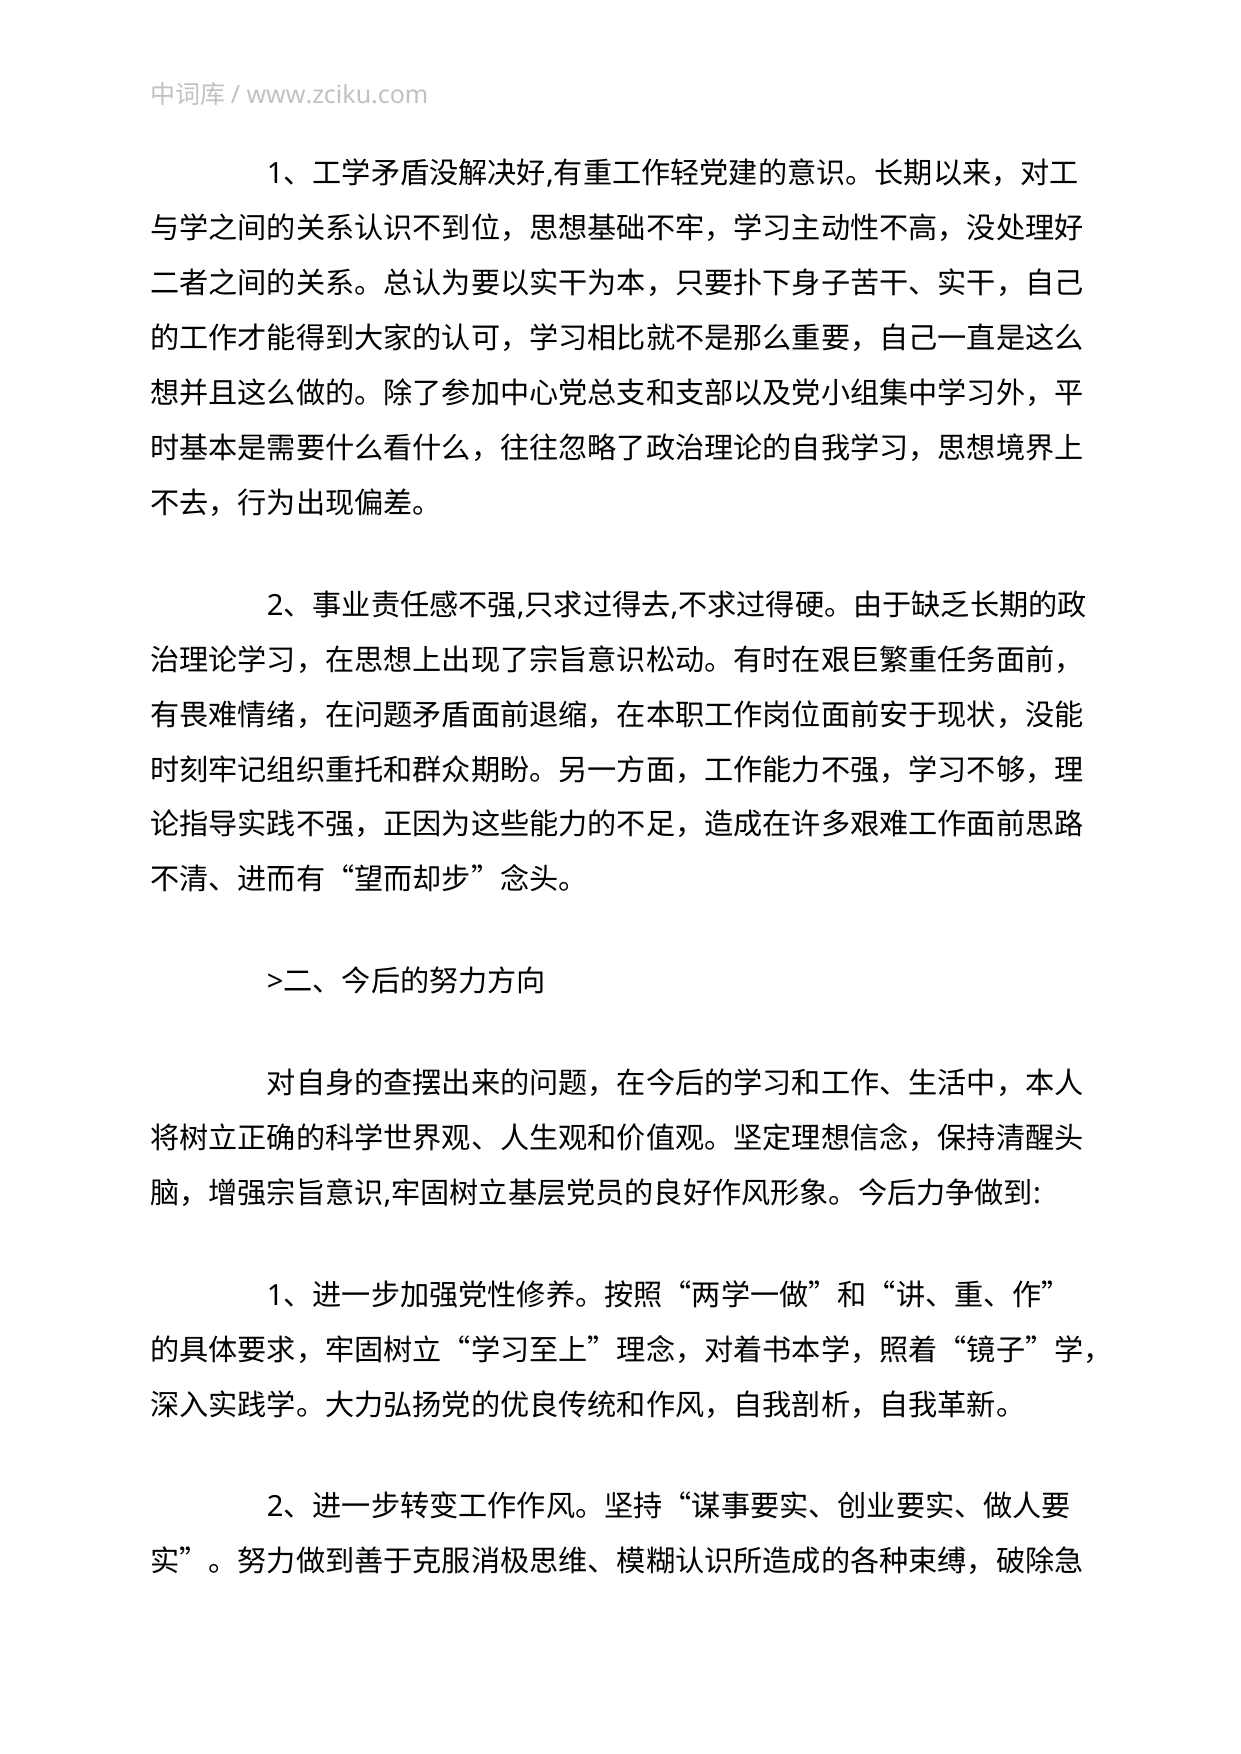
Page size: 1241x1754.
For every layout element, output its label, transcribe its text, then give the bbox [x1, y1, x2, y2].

text 1、进一步加强党性修养。按照“两学一做”和“讲、重、作”的具体要求，牢固树立“学习至上”理念，对着书本学，照着“镜子”学，深入实践学。大力弘扬党的优良传统和作风，自我剖析，自我革新。 [150, 1271, 1090, 1423]
text 2、事业责任感不强,只求过得去,不求过得硬。由于缺乏长期的政治理论学习，在思想上出现了宗旨意识松动。有时在艰巨繁重任务面前，有畏难情绪，在问题矛盾面前退缩，在本职工作岗位面前安于现状，没能时刻牢记组织重托和群众期盼。另一方面，工作能力不强，学习不够，理论指导实践不强，正因为这些能力的不足，造成在许多艰难工作面前思路不清、进而有“望而却步”念头。 [150, 581, 1090, 898]
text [150, 1483, 1090, 1580]
text 1、工学矛盾没解决好,有重工作轻党建的意识。长期以来，对工与学之间的关系认识不到位，思想基础不牢，学习主动性不高，没处理好二者之间的关系。总认为要以实干为本，只要扑下身子苦干、实干，自己的工作才能得到大家的认可，学习相比就不是那么重要，自己一直是这么想并且这么做的。除了参加中心党总支和支部以及党小组集中学习外，平时基本是需要什么看什么，往往忽略了政治理论的自我学习，思想境界上不去，行为出现偏差。 [150, 150, 1090, 522]
text >二、今后的努力方向 [150, 958, 1090, 1000]
text 对自身的查摆出来的问题，在今后的学习和工作、生活中，本人将树立正确的科学世界观、人生观和价值观。坚定理想信念，保持清醒头脑，增强宗旨意识,牢固树立基层党员的良好作风形象。今后力争做到: [150, 1059, 1090, 1212]
